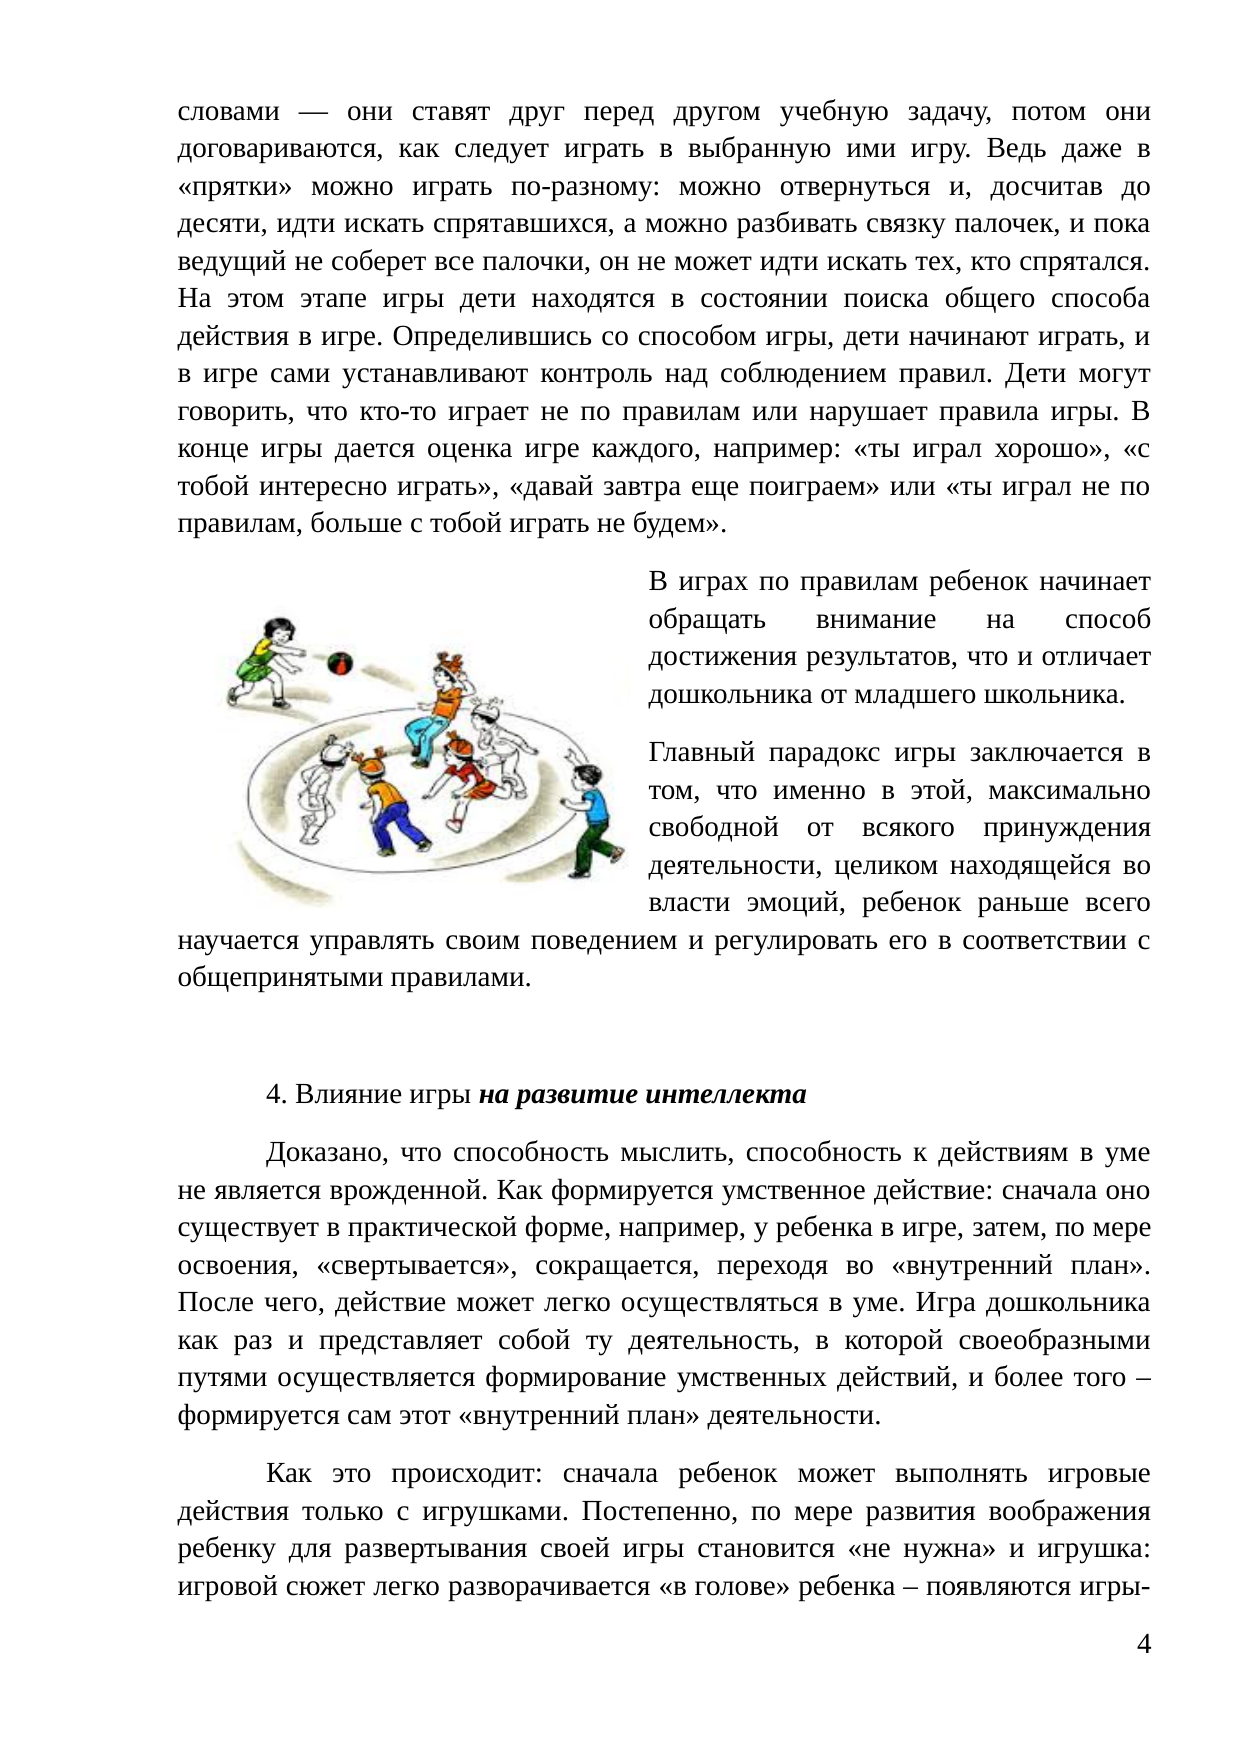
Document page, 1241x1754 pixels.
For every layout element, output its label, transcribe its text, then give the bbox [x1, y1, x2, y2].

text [177, 1451, 1152, 1601]
text Главный парадокс игры заключается в том, что именно в этой, максимально свободной от всякого принуждения деятельности, целиком находящейся во власти эмоций, ребенок раньше всего научается управлять своим поведением и регулировать его в соответствии с общепринятыми правилами. [177, 730, 1152, 993]
text Доказано, что способность мыслить, способность к действиям в уме не является врожденной. Как формируется умственное действие: сначала оно существует в практической форме, например, у ребенка в игре, затем, по мере освоения, «свертывается», сокращается, переходя во «внутренний план». После чего, действие может легко осуществляться в уме. Игра дошкольника как раз и представляет собой ту деятельность, в которой своеобразными путями осуществляется формирование умственных действий, и более того – формируется сам этот «внутренний план» деятельности. [177, 1130, 1152, 1430]
text 4. Влияние игры на развитие интеллекта [177, 1072, 1152, 1109]
text В играх по правилам ребенок начинает обращать внимание на способ достижения результатов, что и отличает дошкольника от младшего школьника. [177, 559, 1152, 709]
picture [214, 582, 630, 912]
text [177, 89, 1152, 539]
